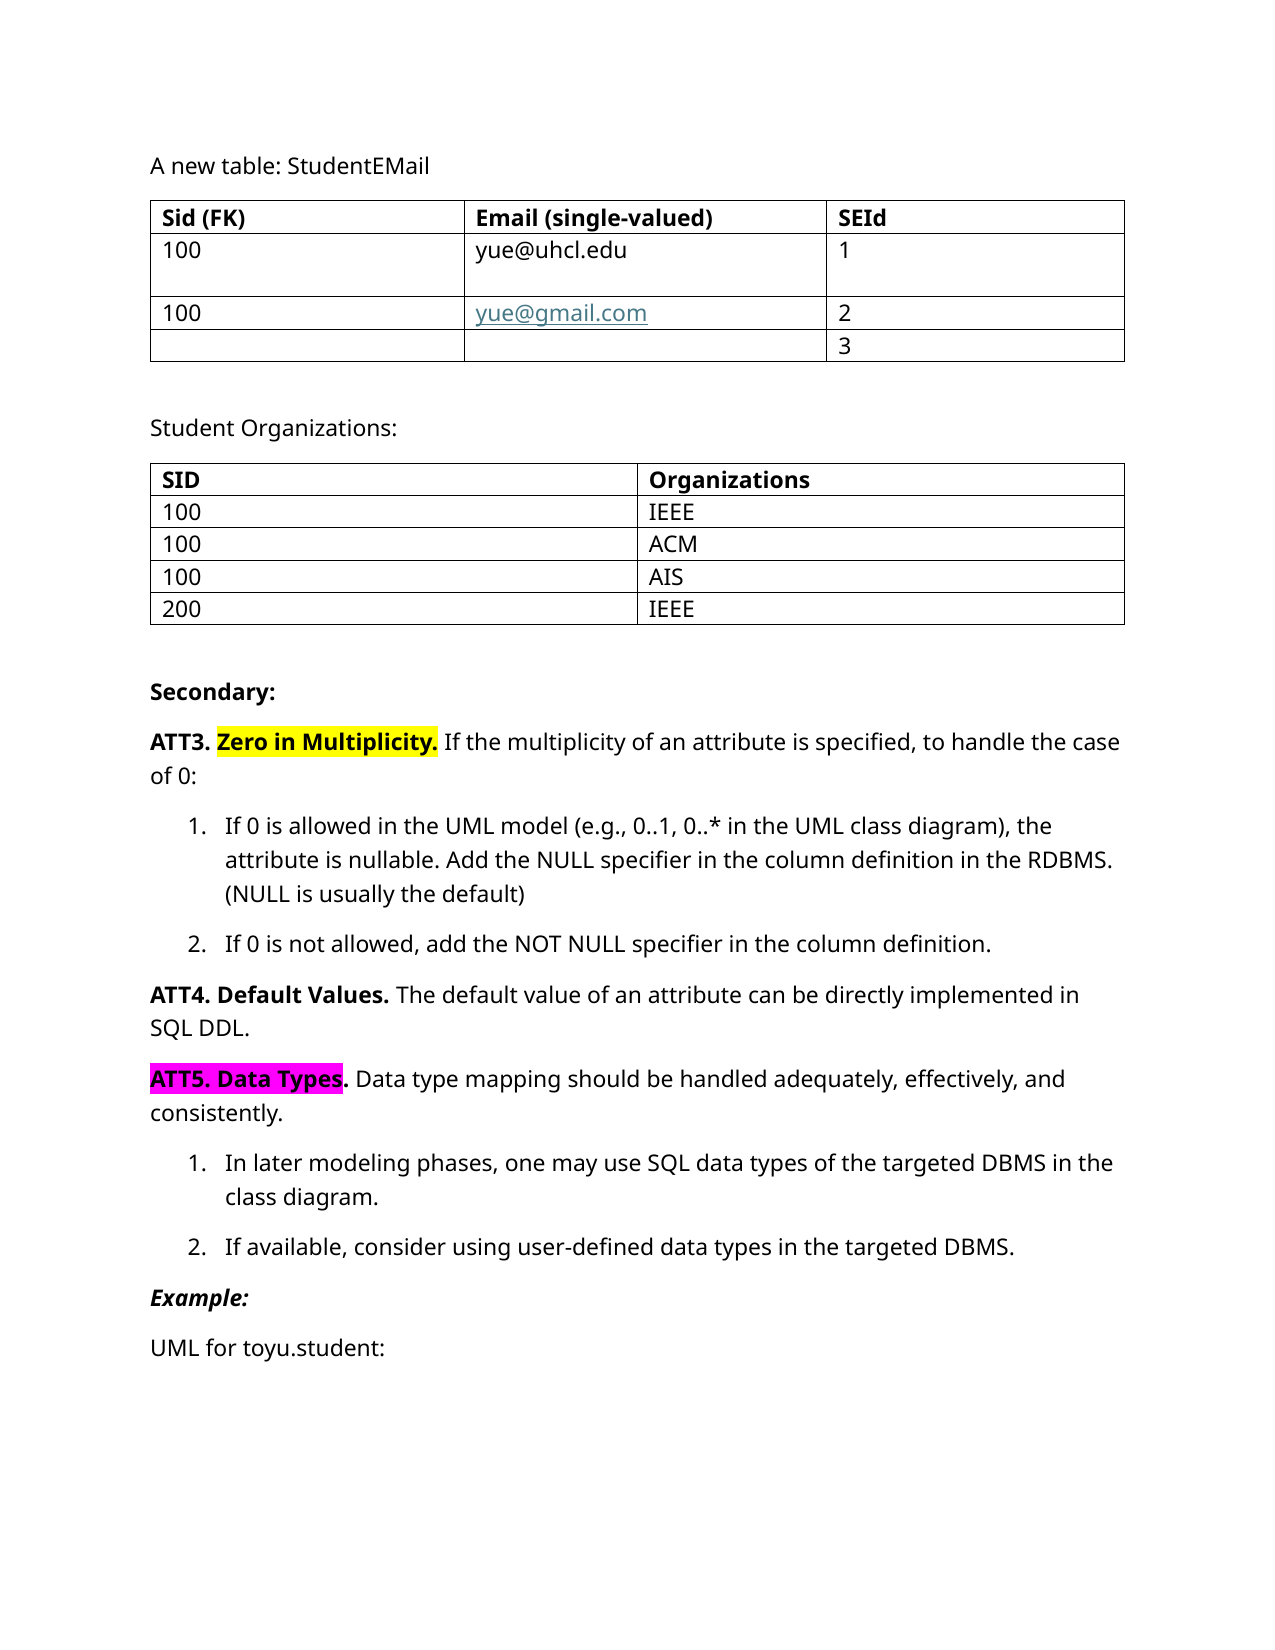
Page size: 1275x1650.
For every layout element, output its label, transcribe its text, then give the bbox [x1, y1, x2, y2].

list If 0 is allowed in the UML model (e.g., 0..1, 0..* in the UML class diagram), the attribute is nullable. Add the NULL specifier in the column definition in the RDBMS. (NULL is usually the default) [187, 810, 1125, 909]
table_cell 100 [151, 528, 637, 559]
list In later modeling phases, one may use SQL data types of the targeted DBMS in the class diagram. [187, 1147, 1125, 1212]
table_cell [151, 330, 464, 361]
table_header SID [151, 464, 637, 495]
table_cell 2 [827, 297, 1124, 328]
table_header Sid (FK) [151, 201, 464, 233]
table_cell 3 [827, 330, 1124, 361]
table_cell 200 [151, 593, 637, 624]
text UML for toyu.student: [150, 1332, 1125, 1363]
table_cell AIS [638, 561, 1124, 592]
table_cell yue@uhcl.edu [465, 234, 826, 296]
table_cell IEEE [638, 593, 1124, 624]
text ATT4. Default Values. The default value of an attribute can be directly implemented in SQL DDL. [150, 978, 1125, 1043]
table_cell 100 [151, 297, 464, 328]
table_cell 100 [151, 234, 464, 296]
text ATT3. Zero in Multiplicity. If the multiplicity of an attribute is specified, to handle the case of 0: [150, 726, 1125, 791]
table_cell ACM [638, 528, 1124, 559]
text Secondary: [150, 676, 1125, 707]
table_header SEId [827, 201, 1124, 233]
table_cell [465, 330, 826, 361]
text Example: [150, 1281, 1125, 1313]
table_cell 100 [151, 496, 637, 527]
table_cell 100 [151, 561, 637, 592]
table_cell 1 [827, 234, 1124, 296]
table_header Email (single-valued) [465, 201, 826, 233]
list If 0 is not allowed, add the NOT NULL specifier in the column definition. [187, 928, 1125, 959]
table_cell yue@gmail.com [465, 297, 826, 328]
text A new table: StudentEMail [150, 150, 1125, 181]
table_header Organizations [638, 464, 1124, 495]
text ATT5. Data Types. Data type mapping should be handled adequately, effectively, and consistently. [150, 1063, 1125, 1128]
text Student Organizations: [150, 412, 1125, 443]
list If available, consider using user-defined data types in the targeted DBMS. [187, 1231, 1125, 1262]
table_cell IEEE [638, 496, 1124, 527]
